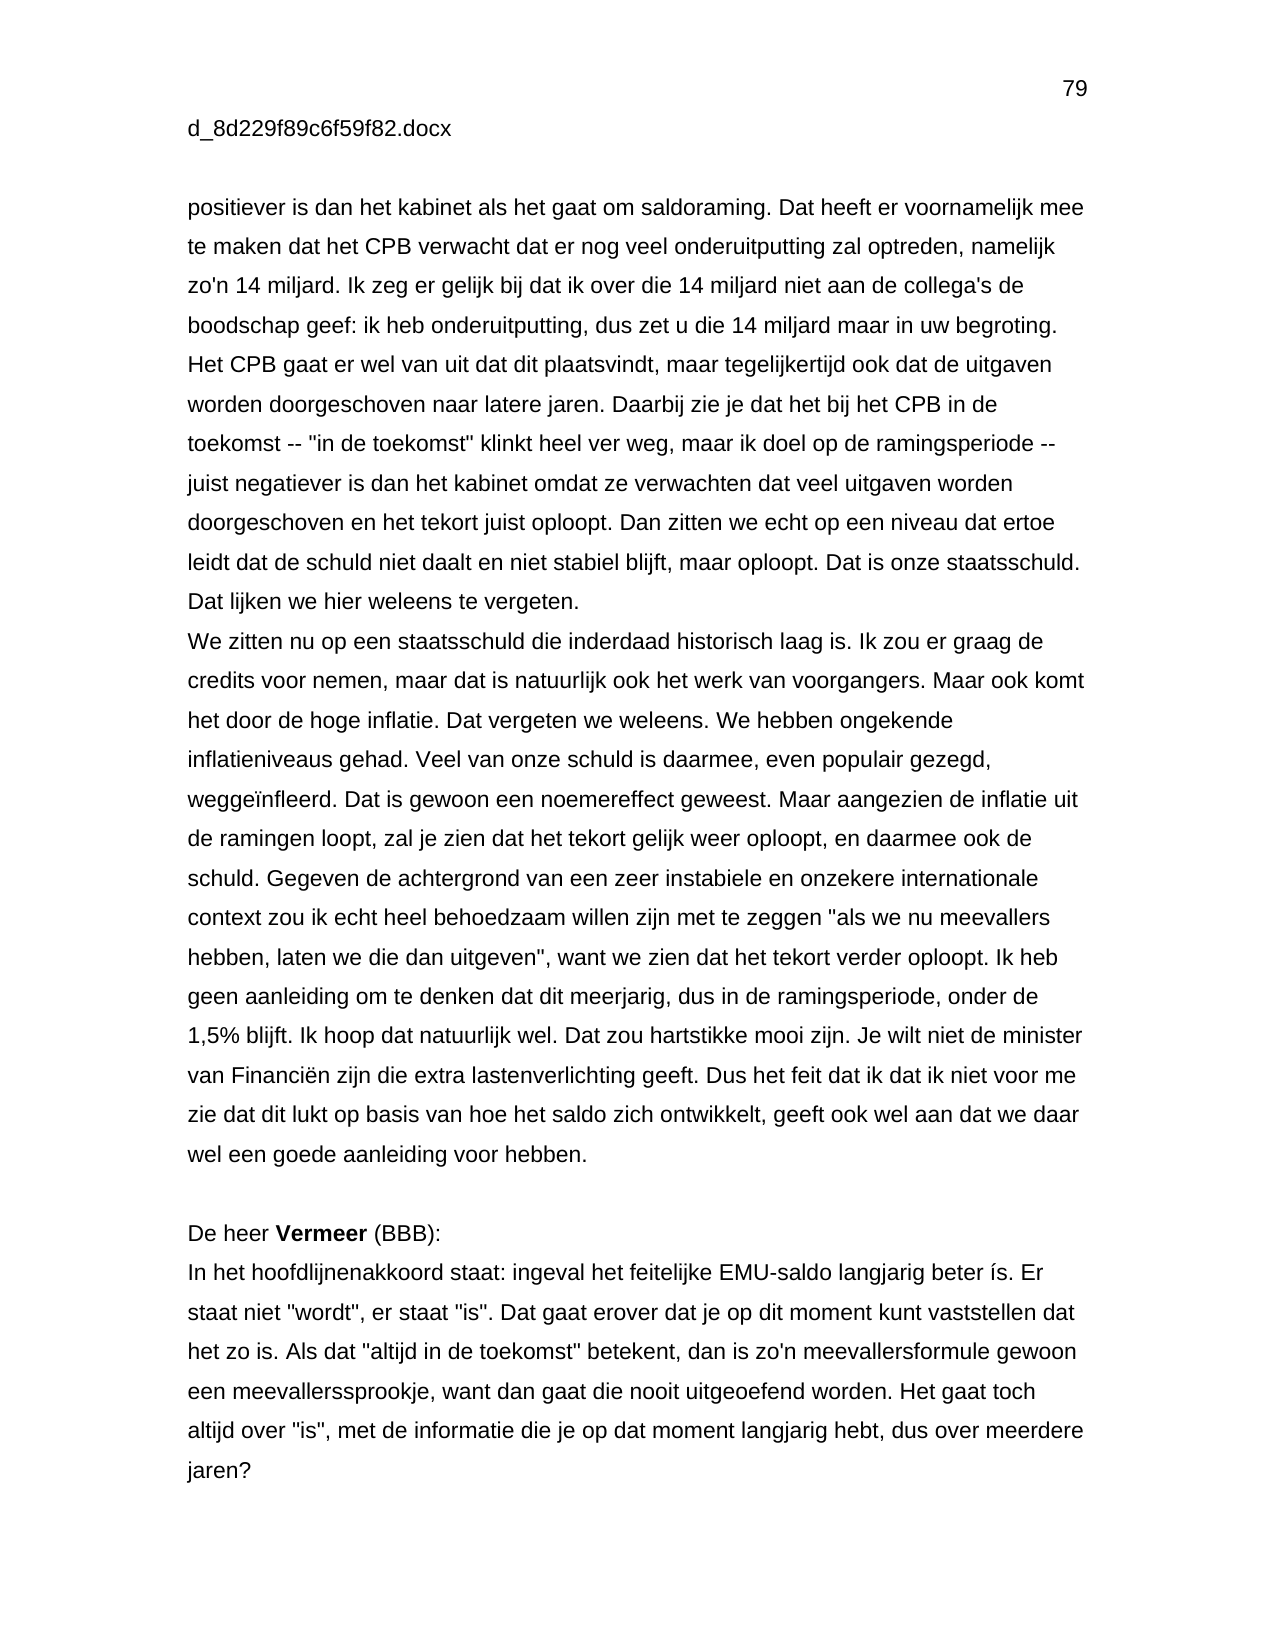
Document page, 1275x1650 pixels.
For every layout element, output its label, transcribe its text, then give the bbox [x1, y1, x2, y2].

text We zitten nu op een staatsschuld die inderdaad historisch laag is. Ik zou er graag de credits voor nemen, maar dat is natuurlijk ook het werk van voorgangers. Maar ook komt het door de hoge inflatie. Dat vergeten we weleens. We hebben ongekende inflatieniveaus gehad. Veel van onze schuld is daarmee, even populair gezegd, weggeïnfleerd. Dat is gewoon een noemereffect geweest. Maar aangezien de inflatie uit de ramingen loopt, zal je zien dat het tekort gelijk weer oploopt, en daarmee ook de schuld. Gegeven de achtergrond van een zeer instabiele en onzekere internationale context zou ik echt heel behoedzaam willen zijn met te zeggen "als we nu meevallers hebben, laten we die dan uitgeven", want we zien dat het tekort verder oploopt. Ik heb geen aanleiding om te denken dat dit meerjarig, dus in de ramingsperiode, onder de 1,5% blijft. Ik hoop dat natuurlijk wel. Dat zou hartstikke mooi zijn. Je wilt niet de minister van Financiën zijn die extra lastenverlichting geeft. Dus het feit dat ik dat ik niet voor me zie dat dit lukt op basis van hoe het saldo zich ontwikkelt, geeft ook wel aan dat we daar wel een goede aanleiding voor hebben. [187, 628, 1087, 1167]
text De heer Vermeer (BBB): [187, 1220, 1087, 1246]
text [187, 193, 1087, 614]
text In het hoofdlijnenakkoord staat: ingeval het feitelijke EMU-saldo langjarig beter ís. Er staat niet "wordt", er staat "is". Dat gaat erover dat je op dit moment kunt vaststellen dat het zo is. Als dat "altijd in de toekomst" betekent, dan is zo'n meevallersformule gewoon een meevallerssprookje, want dan gaat die nooit uitgeoefend worden. Het gaat toch altijd over "is", met de informatie die je op dat moment langjarig hebt, dus over meerdere jaren? [187, 1259, 1087, 1483]
